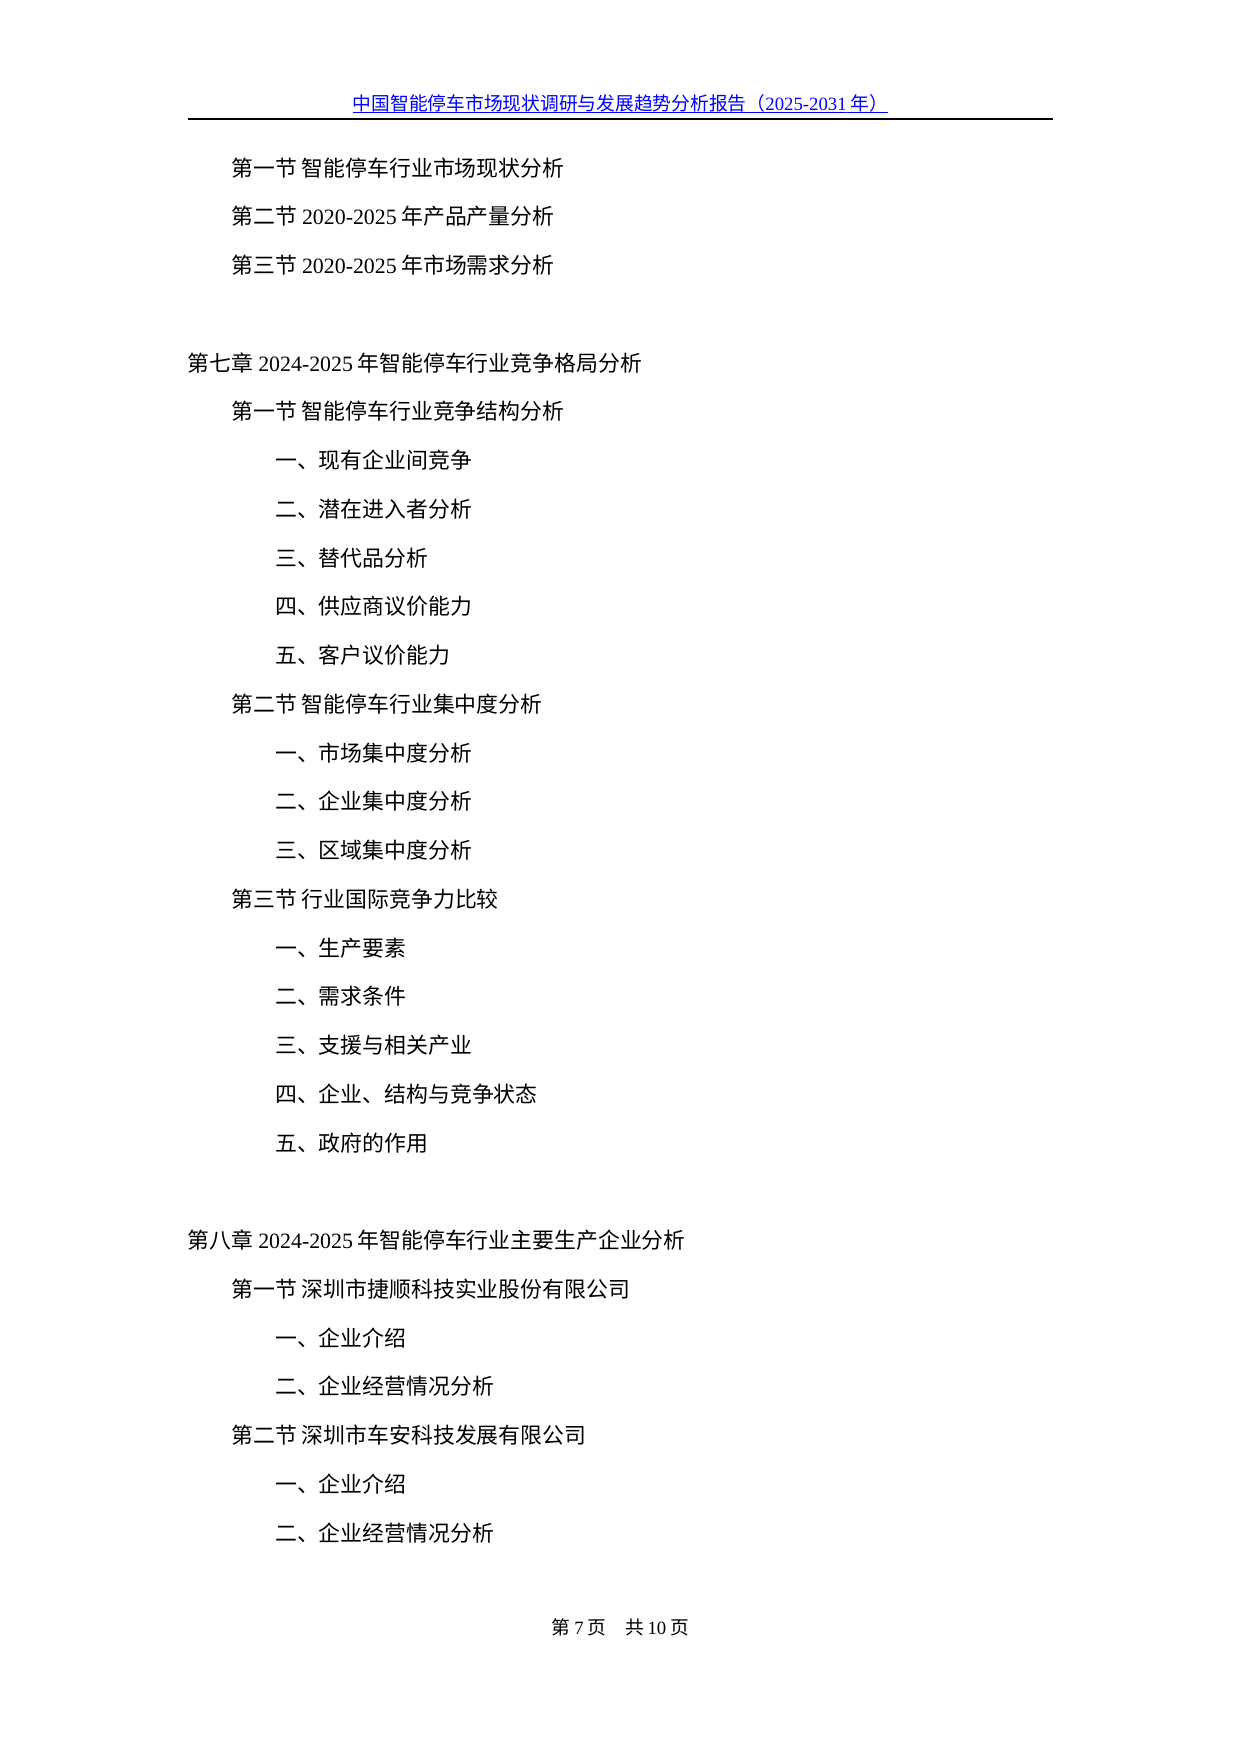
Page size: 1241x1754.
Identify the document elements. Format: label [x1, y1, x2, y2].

text [187, 150, 1053, 1548]
